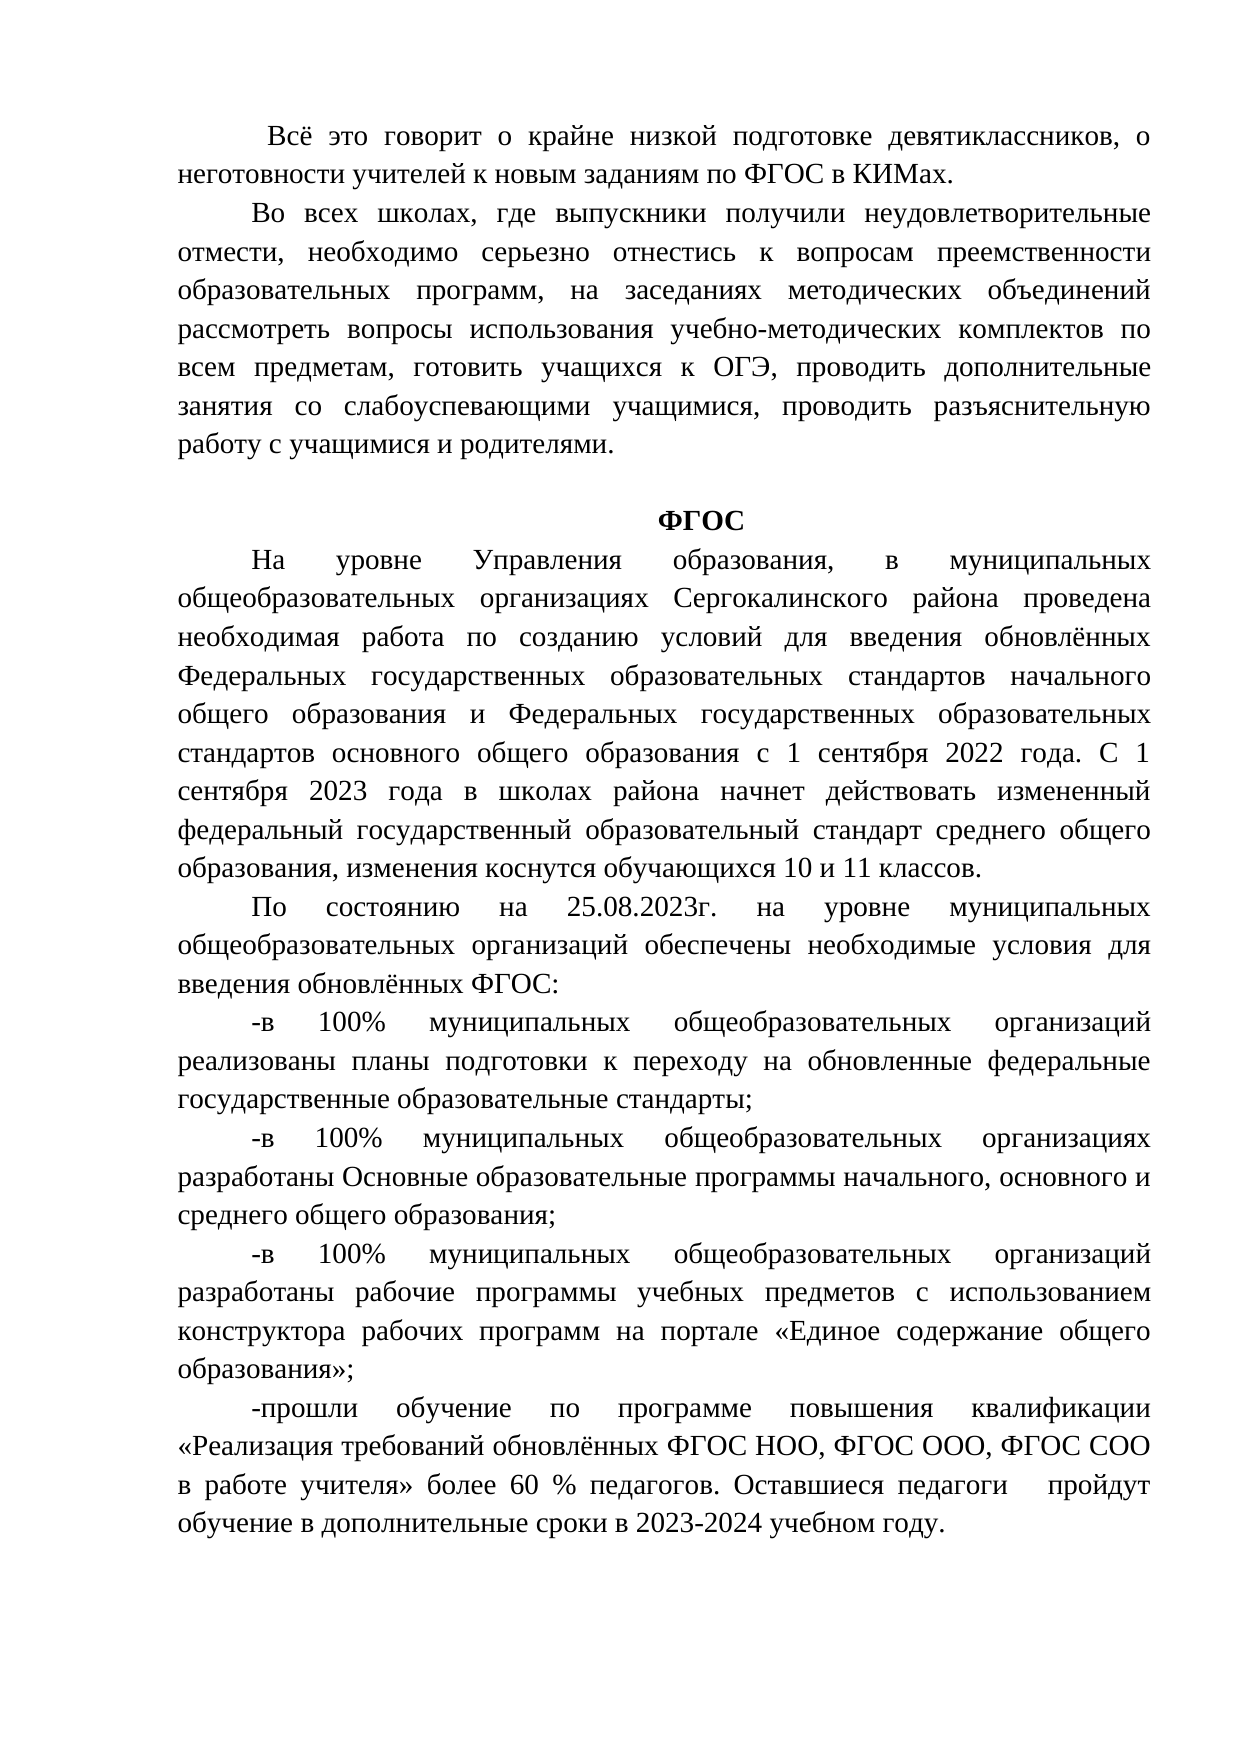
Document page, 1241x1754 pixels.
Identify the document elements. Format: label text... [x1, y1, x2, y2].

text -в 100% муниципальных общеобразовательных организациях разработаны Основные образовательные программы начального, основного и среднего общего образования; [177, 1120, 1152, 1231]
text Всё это говорит о крайне низкой подготовке девятиклассников, о неготовности учителей к новым заданиям по ФГОС в КИМах. [177, 118, 1152, 190]
text Во всех школах, где выпускники получили неудовлетворительные отмести, необходимо серьезно отнестись к вопросам преемственности образовательных программ, на заседаниях методических объединений рассмотреть вопросы использования учебно-методических комплектов по всем предметам, готовить учащихся к ОГЭ, проводить дополнительные занятия со слабоуспевающими учащимися, проводить разъяснительную работу с учащимися и родителями. [177, 195, 1152, 460]
text По состоянию на 25.08.2023г. на уровне муниципальных общеобразовательных организаций обеспечены необходимые условия для введения обновлённых ФГОС: [177, 889, 1152, 999]
text -в 100% муниципальных общеобразовательных организаций разработаны рабочие программы учебных предметов с использованием конструктора рабочих программ на портале «Единое содержание общего образования»; [177, 1236, 1152, 1385]
text На уровне Управления образования, в муниципальных общеобразовательных организациях Сергокалинского района проведена необходимая работа по созданию условий для введения обновлённых Федеральных государственных образовательных стандартов начального общего образования и Федеральных государственных образовательных стандартов основного общего образования с 1 сентября 2022 года. С 1 сентября 2023 года в школах района начнет действовать измененный федеральный государственный образовательный стандарт среднего общего образования, изменения коснутся обучающихся 10 и 11 классов. [177, 542, 1152, 884]
text ФГОС [177, 503, 1152, 537]
text -в 100% муниципальных общеобразовательных организаций реализованы планы подготовки к переходу на обновленные федеральные государственные образовательные стандарты; [177, 1004, 1152, 1115]
text -прошли обучение по программе повышения квалификации «Реализация требований обновлённых ФГОС НОО, ФГОС ООО, ФГОС СОО в работе учителя» более 60 % педагогов. Оставшиеся педагоги пройдут обучение в дополнительные сроки в 2023-2024 учебном году. [177, 1390, 1152, 1604]
